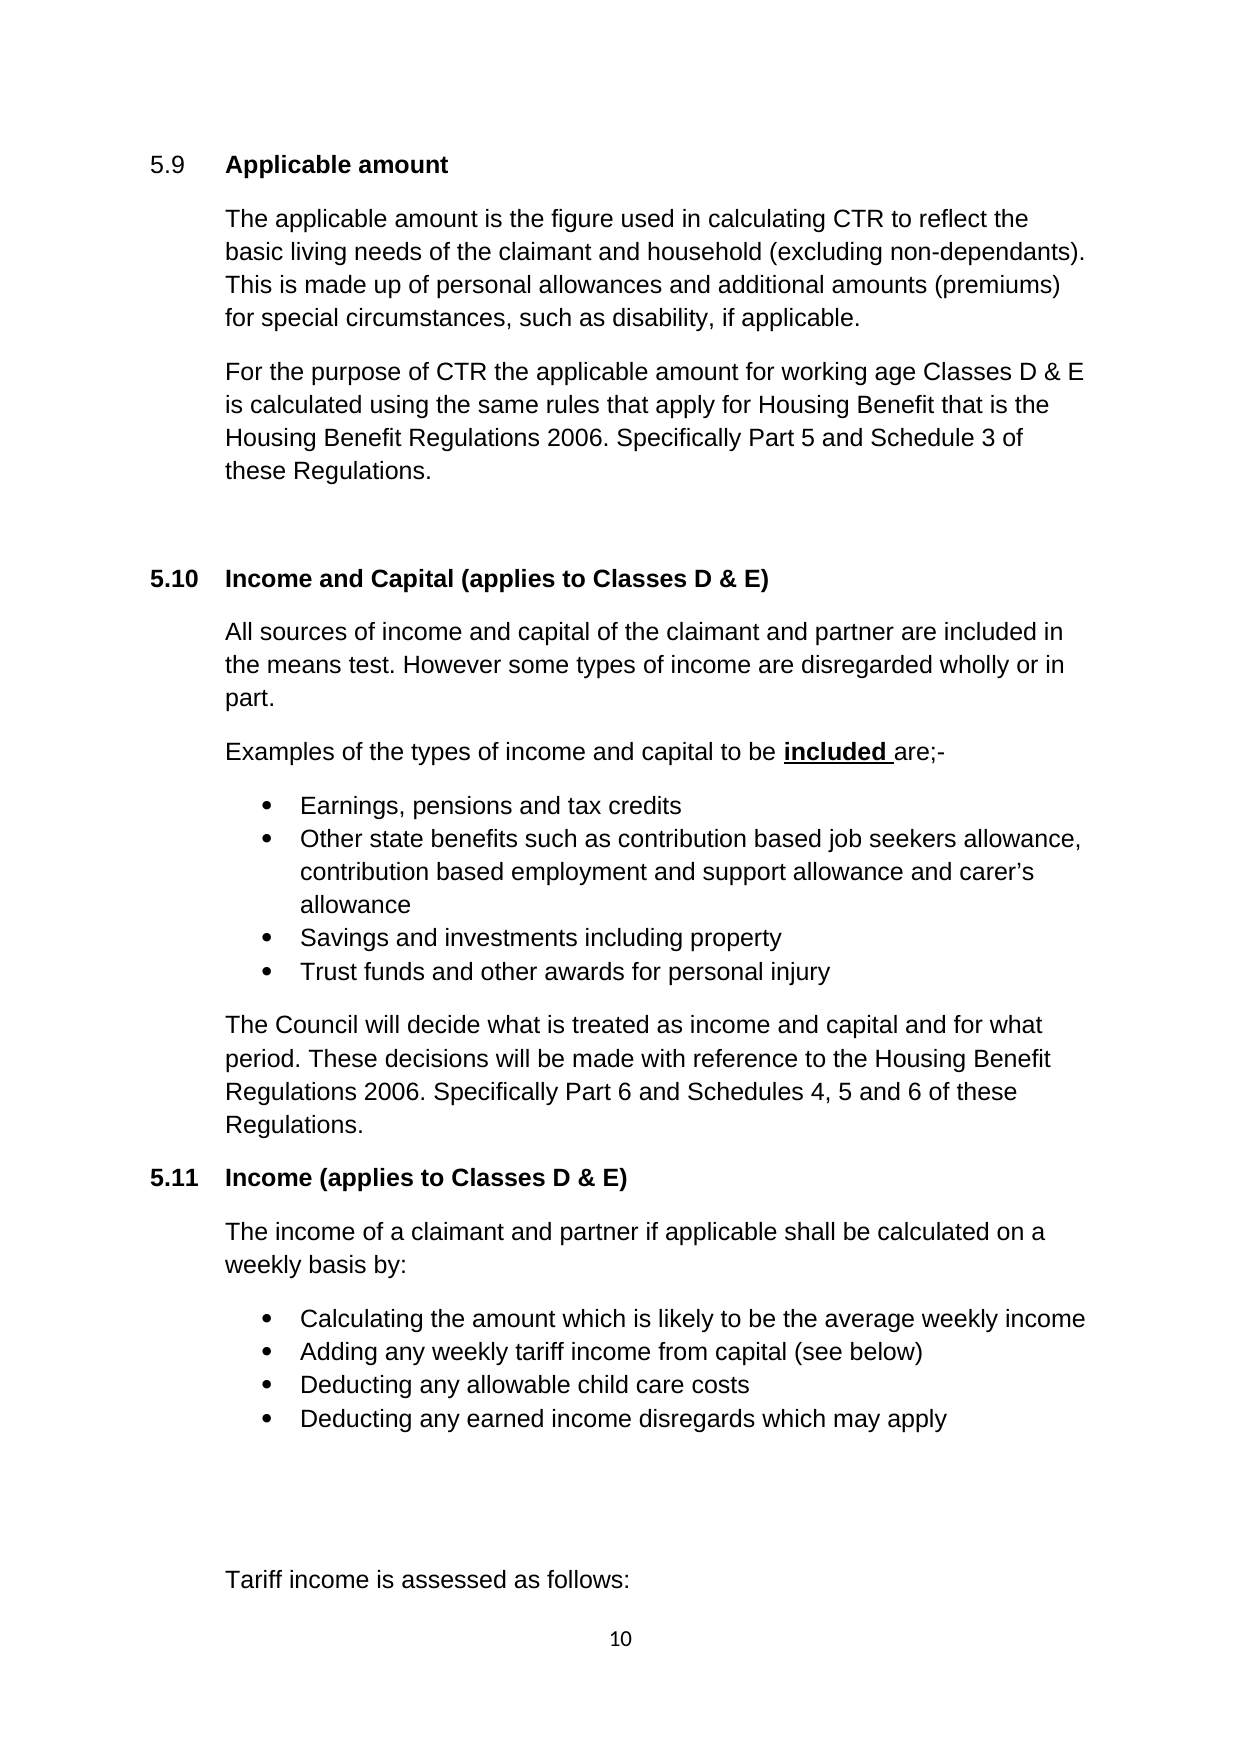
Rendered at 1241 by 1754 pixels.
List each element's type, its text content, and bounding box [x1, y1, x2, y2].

list Other state benefits such as contribution based job seekers allowance, contribution based employment and support allowance and carer’s allowance [262, 824, 1090, 919]
list Calculating the amount which is likely to be the average weekly income [262, 1304, 1090, 1333]
text The Council will decide what is treated as income and capital and for what period. These decisions will be made with reference to the Housing Benefit Regulations 2006. Specifically Part 6 and Schedules 4, 5 and 6 of these Regulations. [225, 1011, 1090, 1138]
text Examples of the types of income and capital to be included are;- [150, 737, 1090, 766]
list Deducting any earned income disregards which may apply [262, 1403, 1090, 1432]
text All sources of income and capital of the claimant and partner are included in the means test. However some types of income are disregarded wholly or in part. [150, 617, 1090, 712]
text 5.11 Income (applies to Classes D & E) [150, 1163, 1090, 1192]
list Trust funds and other awards for personal injury [262, 957, 1090, 985]
text The income of a claimant and partner if applicable shall be calculated on a weekly basis by: [225, 1217, 1090, 1279]
text For the purpose of CTR the applicable amount for working age Classes D & E is calculated using the same rules that apply for Housing Benefit that is the Housing Benefit Regulations 2006. Specifically Part 5 and Schedule 3 of these Regulations. [150, 357, 1090, 484]
list Adding any weekly tariff income from capital (see below) [262, 1337, 1090, 1366]
text Tariff income is assessed as follows: [225, 1565, 1090, 1594]
list Deducting any allowable child care costs [262, 1370, 1090, 1399]
list Savings and investments including property [262, 923, 1090, 952]
list Earnings, pensions and tax credits [262, 791, 1090, 820]
text 5.10 Income and Capital (applies to Classes D & E) [150, 563, 1090, 592]
text 5.9 Applicable amount [150, 150, 1090, 179]
text The applicable amount is the figure used in calculating CTR to reflect the basic living needs of the claimant and household (excluding non-dependants). This is made up of personal allowances and additional amounts (premiums) for special circumstances, such as disability, if applicable. [150, 204, 1090, 332]
